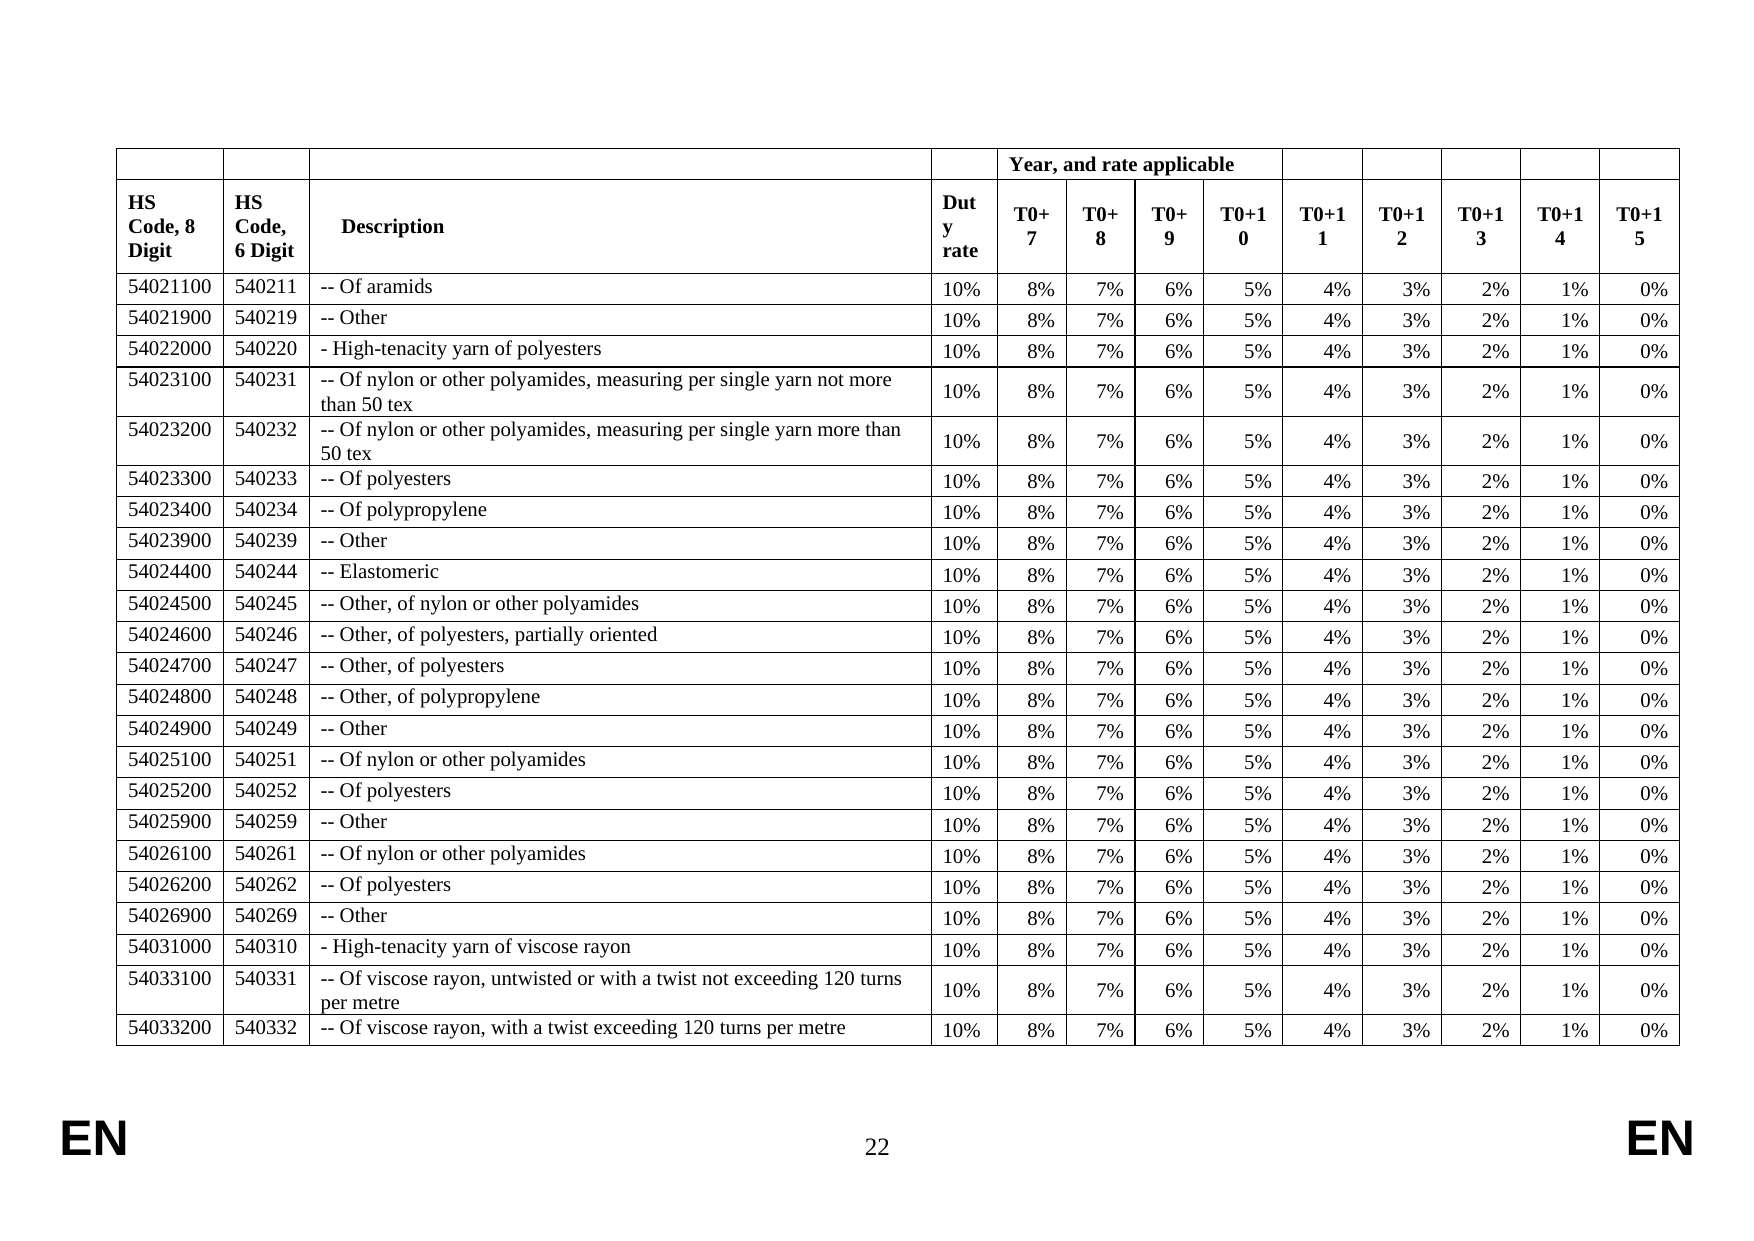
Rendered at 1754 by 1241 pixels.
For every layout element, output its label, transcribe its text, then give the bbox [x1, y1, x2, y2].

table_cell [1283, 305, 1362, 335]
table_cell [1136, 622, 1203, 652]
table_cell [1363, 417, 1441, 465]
table_header Year, and rate applicable [998, 149, 1282, 179]
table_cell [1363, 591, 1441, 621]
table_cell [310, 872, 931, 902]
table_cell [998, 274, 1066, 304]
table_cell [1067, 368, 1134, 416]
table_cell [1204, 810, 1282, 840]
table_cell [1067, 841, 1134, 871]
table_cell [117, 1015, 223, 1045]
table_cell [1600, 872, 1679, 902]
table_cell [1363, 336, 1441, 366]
table_header [932, 149, 997, 179]
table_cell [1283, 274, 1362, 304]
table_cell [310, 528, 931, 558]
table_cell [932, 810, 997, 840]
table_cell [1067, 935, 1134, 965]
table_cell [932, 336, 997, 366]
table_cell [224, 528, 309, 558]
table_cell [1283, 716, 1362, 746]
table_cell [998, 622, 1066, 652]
table_cell T0+11 [1283, 180, 1362, 273]
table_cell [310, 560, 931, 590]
table_cell T0+14 [1521, 180, 1599, 273]
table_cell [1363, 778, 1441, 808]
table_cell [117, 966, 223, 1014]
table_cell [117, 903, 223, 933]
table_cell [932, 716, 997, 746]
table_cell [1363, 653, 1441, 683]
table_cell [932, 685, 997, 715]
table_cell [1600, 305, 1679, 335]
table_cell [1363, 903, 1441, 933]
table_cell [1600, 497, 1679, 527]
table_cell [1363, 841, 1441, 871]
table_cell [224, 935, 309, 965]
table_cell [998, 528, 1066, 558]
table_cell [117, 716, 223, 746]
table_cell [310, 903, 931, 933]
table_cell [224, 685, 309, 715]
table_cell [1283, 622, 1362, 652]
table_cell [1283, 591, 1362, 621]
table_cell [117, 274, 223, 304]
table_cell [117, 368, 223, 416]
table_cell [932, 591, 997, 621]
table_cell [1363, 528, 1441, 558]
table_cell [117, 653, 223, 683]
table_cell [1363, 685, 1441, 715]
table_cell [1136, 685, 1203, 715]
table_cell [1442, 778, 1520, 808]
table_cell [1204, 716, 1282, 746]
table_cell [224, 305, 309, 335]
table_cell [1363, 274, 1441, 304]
table_cell T0+9 [1136, 180, 1203, 273]
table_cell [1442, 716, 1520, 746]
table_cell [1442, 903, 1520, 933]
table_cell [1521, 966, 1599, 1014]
table_header [1600, 149, 1679, 179]
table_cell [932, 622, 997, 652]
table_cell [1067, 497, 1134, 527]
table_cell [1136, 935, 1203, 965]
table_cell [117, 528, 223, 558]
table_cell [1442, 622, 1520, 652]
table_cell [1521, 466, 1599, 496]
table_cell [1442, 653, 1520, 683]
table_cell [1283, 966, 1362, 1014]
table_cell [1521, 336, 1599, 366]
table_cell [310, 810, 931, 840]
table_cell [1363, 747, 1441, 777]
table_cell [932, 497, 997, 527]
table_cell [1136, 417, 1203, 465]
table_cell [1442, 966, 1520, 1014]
table_cell T0+13 [1442, 180, 1520, 273]
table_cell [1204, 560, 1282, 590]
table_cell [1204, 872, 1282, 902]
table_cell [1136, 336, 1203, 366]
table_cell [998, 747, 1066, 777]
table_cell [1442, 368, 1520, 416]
table_header [310, 149, 931, 179]
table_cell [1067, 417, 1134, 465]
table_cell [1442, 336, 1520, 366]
table_header [1521, 149, 1599, 179]
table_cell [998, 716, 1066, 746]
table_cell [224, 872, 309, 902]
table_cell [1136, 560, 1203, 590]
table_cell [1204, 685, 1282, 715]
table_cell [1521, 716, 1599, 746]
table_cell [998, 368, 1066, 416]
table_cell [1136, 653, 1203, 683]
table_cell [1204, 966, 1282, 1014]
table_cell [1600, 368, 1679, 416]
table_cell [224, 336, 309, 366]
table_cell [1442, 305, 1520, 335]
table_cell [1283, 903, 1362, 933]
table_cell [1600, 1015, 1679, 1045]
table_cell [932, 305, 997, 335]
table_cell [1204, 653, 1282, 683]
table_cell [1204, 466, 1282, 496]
table_cell T0+15 [1600, 180, 1679, 273]
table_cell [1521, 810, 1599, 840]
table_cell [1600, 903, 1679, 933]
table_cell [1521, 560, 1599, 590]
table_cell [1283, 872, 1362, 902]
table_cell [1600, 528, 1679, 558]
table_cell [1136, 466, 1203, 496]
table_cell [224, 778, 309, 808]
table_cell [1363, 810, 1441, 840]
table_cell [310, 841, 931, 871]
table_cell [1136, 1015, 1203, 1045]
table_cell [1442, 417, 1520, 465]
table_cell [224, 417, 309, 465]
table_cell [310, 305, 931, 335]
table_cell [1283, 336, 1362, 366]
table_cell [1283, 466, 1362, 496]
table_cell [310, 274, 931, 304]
table_cell T0+8 [1067, 180, 1134, 273]
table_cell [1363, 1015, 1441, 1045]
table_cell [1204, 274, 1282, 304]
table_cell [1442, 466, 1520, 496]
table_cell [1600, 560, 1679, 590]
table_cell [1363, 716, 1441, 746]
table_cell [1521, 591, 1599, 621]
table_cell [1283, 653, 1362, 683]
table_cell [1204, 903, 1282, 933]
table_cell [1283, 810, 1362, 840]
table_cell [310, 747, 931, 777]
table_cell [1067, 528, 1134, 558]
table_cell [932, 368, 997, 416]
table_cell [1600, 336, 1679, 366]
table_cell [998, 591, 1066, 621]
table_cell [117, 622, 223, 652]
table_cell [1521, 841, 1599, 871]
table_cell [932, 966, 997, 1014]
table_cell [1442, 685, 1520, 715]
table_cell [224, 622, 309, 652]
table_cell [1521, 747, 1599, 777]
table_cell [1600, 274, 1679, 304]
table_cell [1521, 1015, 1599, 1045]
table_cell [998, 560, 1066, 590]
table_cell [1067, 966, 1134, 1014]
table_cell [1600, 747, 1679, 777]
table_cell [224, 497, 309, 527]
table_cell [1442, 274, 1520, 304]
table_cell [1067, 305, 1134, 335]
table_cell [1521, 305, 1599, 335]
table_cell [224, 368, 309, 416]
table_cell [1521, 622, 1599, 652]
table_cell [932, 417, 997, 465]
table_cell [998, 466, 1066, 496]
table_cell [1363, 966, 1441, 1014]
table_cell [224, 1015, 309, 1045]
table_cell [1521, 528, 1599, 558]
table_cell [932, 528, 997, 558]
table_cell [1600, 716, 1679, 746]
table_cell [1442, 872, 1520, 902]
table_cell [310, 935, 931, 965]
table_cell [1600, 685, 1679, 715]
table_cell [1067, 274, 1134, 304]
table_cell T0+7 [998, 180, 1066, 273]
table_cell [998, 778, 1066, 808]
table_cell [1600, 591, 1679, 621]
table_header [1442, 149, 1520, 179]
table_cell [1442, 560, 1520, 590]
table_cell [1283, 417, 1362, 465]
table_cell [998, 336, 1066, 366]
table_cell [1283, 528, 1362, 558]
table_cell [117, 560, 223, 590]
table_cell Description [310, 180, 931, 273]
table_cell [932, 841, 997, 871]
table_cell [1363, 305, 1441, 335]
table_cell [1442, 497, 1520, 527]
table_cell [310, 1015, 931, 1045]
table_cell HS Code, 8 Digit [117, 180, 223, 273]
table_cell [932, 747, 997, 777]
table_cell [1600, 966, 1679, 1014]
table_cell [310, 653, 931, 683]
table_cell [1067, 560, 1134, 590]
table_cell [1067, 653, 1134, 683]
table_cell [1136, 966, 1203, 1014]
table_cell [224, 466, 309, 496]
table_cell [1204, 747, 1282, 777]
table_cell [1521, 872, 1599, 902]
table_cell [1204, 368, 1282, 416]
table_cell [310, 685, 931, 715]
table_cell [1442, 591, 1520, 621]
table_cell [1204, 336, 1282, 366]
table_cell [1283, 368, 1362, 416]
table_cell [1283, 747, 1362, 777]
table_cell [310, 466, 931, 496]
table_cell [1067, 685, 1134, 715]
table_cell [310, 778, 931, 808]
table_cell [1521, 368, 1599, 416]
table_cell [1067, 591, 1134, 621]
table_header [117, 149, 223, 179]
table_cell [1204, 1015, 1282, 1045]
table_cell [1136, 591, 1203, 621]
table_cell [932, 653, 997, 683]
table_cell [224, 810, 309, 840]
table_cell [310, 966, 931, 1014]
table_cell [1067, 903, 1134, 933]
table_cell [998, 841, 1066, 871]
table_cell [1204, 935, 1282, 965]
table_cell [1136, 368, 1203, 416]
table_header [1363, 149, 1441, 179]
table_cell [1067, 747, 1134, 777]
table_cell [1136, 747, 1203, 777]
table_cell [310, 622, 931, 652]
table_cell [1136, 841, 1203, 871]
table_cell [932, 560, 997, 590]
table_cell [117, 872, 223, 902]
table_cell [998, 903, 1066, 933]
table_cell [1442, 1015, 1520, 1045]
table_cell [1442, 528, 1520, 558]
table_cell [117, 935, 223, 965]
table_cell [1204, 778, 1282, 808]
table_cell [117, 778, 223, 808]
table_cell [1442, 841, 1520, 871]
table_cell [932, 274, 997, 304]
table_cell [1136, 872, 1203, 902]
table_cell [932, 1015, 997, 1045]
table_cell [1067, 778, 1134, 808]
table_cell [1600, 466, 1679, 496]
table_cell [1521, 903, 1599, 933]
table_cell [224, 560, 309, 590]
table_cell T0+12 [1363, 180, 1441, 273]
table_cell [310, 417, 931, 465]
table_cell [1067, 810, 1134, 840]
table_cell T0+10 [1204, 180, 1282, 273]
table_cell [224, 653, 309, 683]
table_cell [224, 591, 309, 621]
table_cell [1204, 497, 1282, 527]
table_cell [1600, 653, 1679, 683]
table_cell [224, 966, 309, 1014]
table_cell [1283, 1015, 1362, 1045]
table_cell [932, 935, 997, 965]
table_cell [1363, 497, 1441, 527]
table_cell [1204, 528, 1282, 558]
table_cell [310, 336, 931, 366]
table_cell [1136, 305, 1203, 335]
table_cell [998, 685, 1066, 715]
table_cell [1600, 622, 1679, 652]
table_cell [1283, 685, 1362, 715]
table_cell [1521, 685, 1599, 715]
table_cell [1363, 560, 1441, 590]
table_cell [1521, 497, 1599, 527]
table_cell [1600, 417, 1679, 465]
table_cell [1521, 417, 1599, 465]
table_header [1283, 149, 1362, 179]
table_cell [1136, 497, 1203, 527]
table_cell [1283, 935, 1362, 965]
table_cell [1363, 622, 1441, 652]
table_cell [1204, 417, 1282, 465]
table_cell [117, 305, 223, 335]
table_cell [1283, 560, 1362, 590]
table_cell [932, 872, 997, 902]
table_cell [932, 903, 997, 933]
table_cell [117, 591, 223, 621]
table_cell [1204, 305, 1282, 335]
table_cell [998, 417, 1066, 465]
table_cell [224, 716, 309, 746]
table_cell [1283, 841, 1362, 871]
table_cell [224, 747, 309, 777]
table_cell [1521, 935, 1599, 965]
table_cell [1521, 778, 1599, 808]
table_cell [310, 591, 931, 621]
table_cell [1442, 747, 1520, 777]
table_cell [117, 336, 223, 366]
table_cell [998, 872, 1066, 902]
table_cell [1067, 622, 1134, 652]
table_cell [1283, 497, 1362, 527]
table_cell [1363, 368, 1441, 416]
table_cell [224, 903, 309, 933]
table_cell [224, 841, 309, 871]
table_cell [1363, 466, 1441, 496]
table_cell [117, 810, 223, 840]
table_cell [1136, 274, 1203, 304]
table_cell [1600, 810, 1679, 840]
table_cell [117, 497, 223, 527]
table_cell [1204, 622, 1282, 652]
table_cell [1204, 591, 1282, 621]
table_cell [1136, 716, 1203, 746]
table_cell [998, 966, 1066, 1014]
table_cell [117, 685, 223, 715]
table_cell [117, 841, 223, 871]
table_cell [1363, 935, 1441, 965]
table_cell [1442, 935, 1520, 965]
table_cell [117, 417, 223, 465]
table_cell Duty rate [932, 180, 997, 273]
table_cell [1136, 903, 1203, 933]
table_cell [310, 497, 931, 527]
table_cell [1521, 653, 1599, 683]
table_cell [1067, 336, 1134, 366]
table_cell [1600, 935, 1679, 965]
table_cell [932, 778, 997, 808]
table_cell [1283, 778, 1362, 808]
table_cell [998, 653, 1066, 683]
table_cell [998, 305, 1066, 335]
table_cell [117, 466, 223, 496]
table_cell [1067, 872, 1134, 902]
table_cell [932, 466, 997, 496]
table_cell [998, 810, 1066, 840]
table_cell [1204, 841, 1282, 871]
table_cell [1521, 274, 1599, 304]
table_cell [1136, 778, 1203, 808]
table_header [224, 149, 309, 179]
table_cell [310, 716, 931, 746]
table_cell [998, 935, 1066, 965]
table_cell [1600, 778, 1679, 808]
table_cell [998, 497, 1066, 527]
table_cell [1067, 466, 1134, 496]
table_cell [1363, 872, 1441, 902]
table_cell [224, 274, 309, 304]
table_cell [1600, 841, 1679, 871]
table_cell HS Code, 6 Digit [224, 180, 309, 273]
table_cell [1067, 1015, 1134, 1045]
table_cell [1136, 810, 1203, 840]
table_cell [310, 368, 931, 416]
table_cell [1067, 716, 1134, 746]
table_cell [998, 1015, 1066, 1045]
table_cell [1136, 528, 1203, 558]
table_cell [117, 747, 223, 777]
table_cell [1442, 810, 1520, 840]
